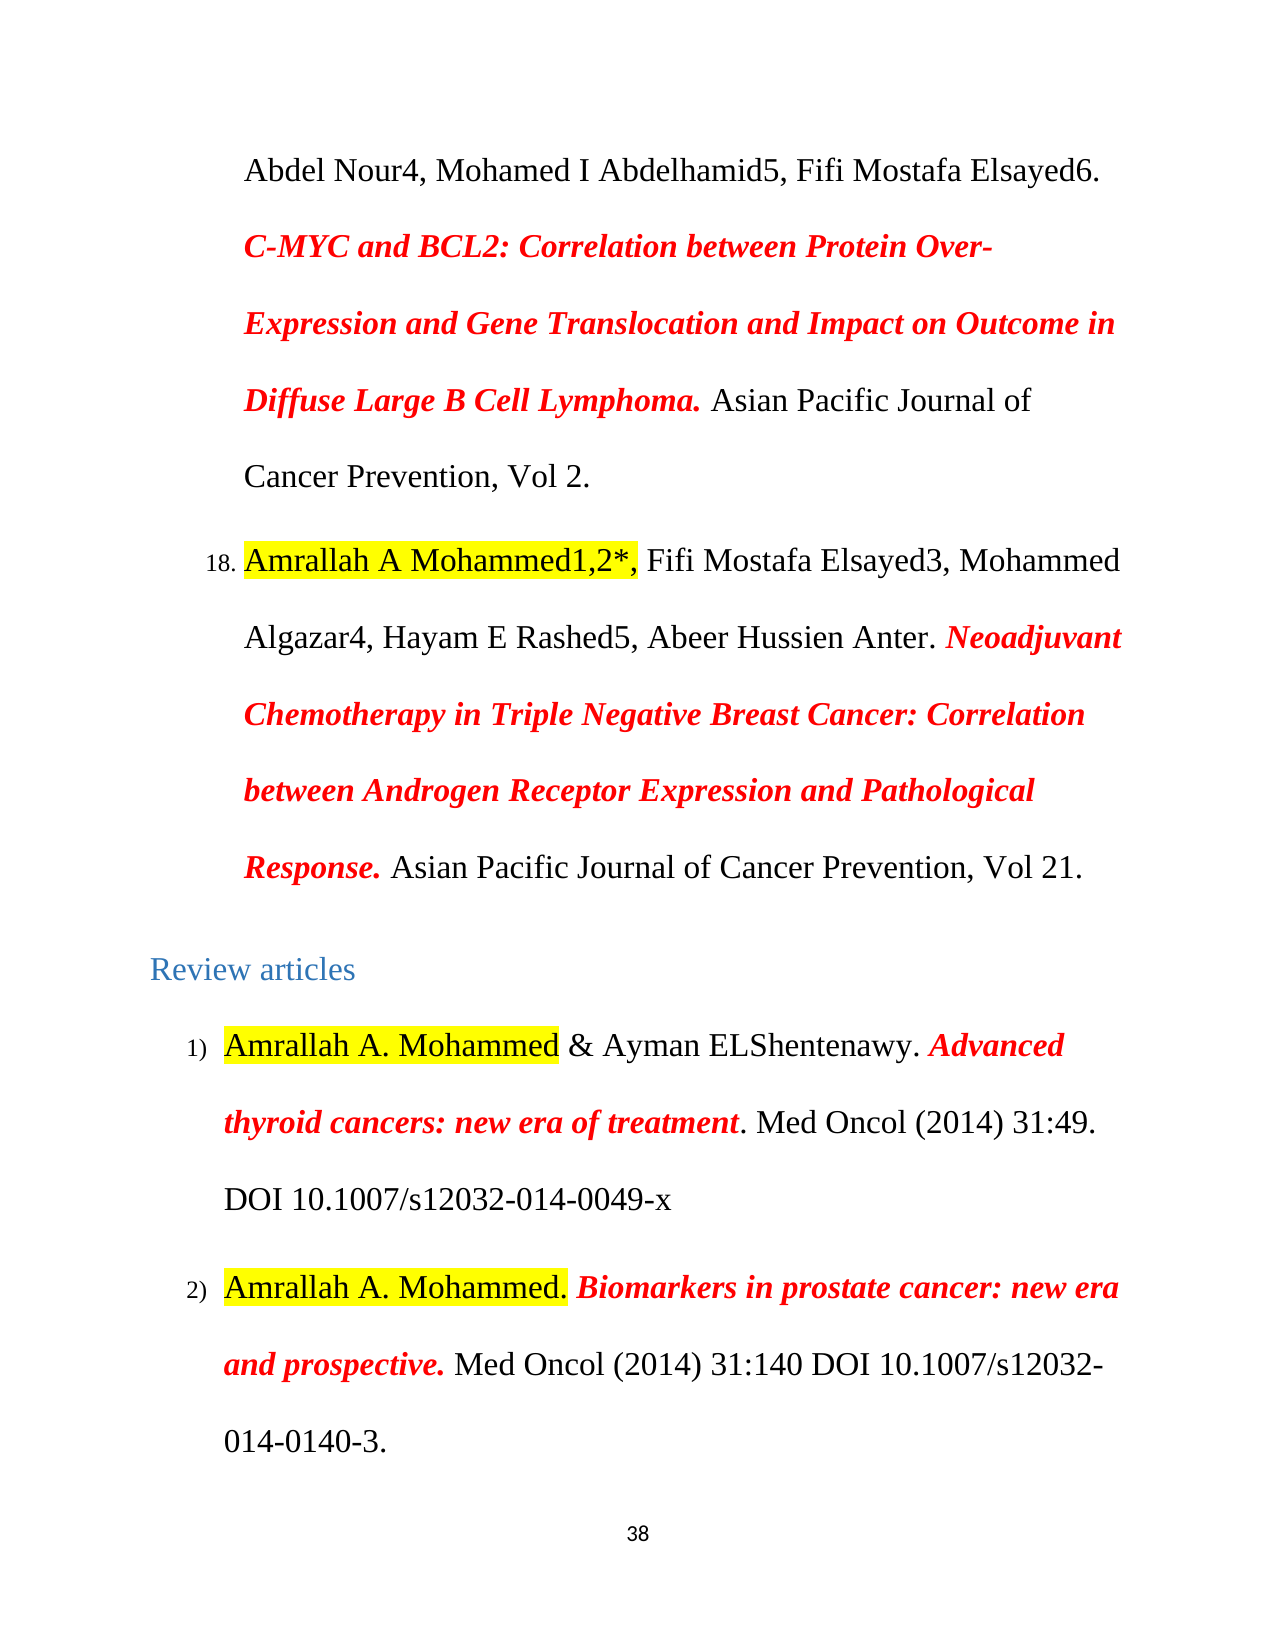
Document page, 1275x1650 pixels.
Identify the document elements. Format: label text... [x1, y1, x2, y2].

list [205, 150, 1125, 495]
subtitle Review articles [149, 949, 1125, 987]
list Amrallah A. Mohammed & Ayman ELShentenawy. Advanced thyroid cancers: new era of treatment. Med Oncol (2014) 31:49. DOI 10.1007/s12032-014-0049-x [186, 1026, 1125, 1217]
list Amrallah A. Mohammed. Biomarkers in prostate cancer: new era and prospective. Med Oncol (2014) 31:140 DOI 10.1007/s12032-014-0140-3. [186, 1268, 1125, 1459]
list Amrallah A Mohammed1,2*, Fifi Mostafa Elsayed3, Mohammed Algazar4, Hayam E Rashed5, Abeer Hussien Anter. Neoadjuvant Chemotherapy in Triple Negative Breast Cancer: Correlation between Androgen Receptor Expression and Pathological Response. Asian Pacific Journal of Cancer Prevention, Vol 21. [205, 541, 1125, 886]
